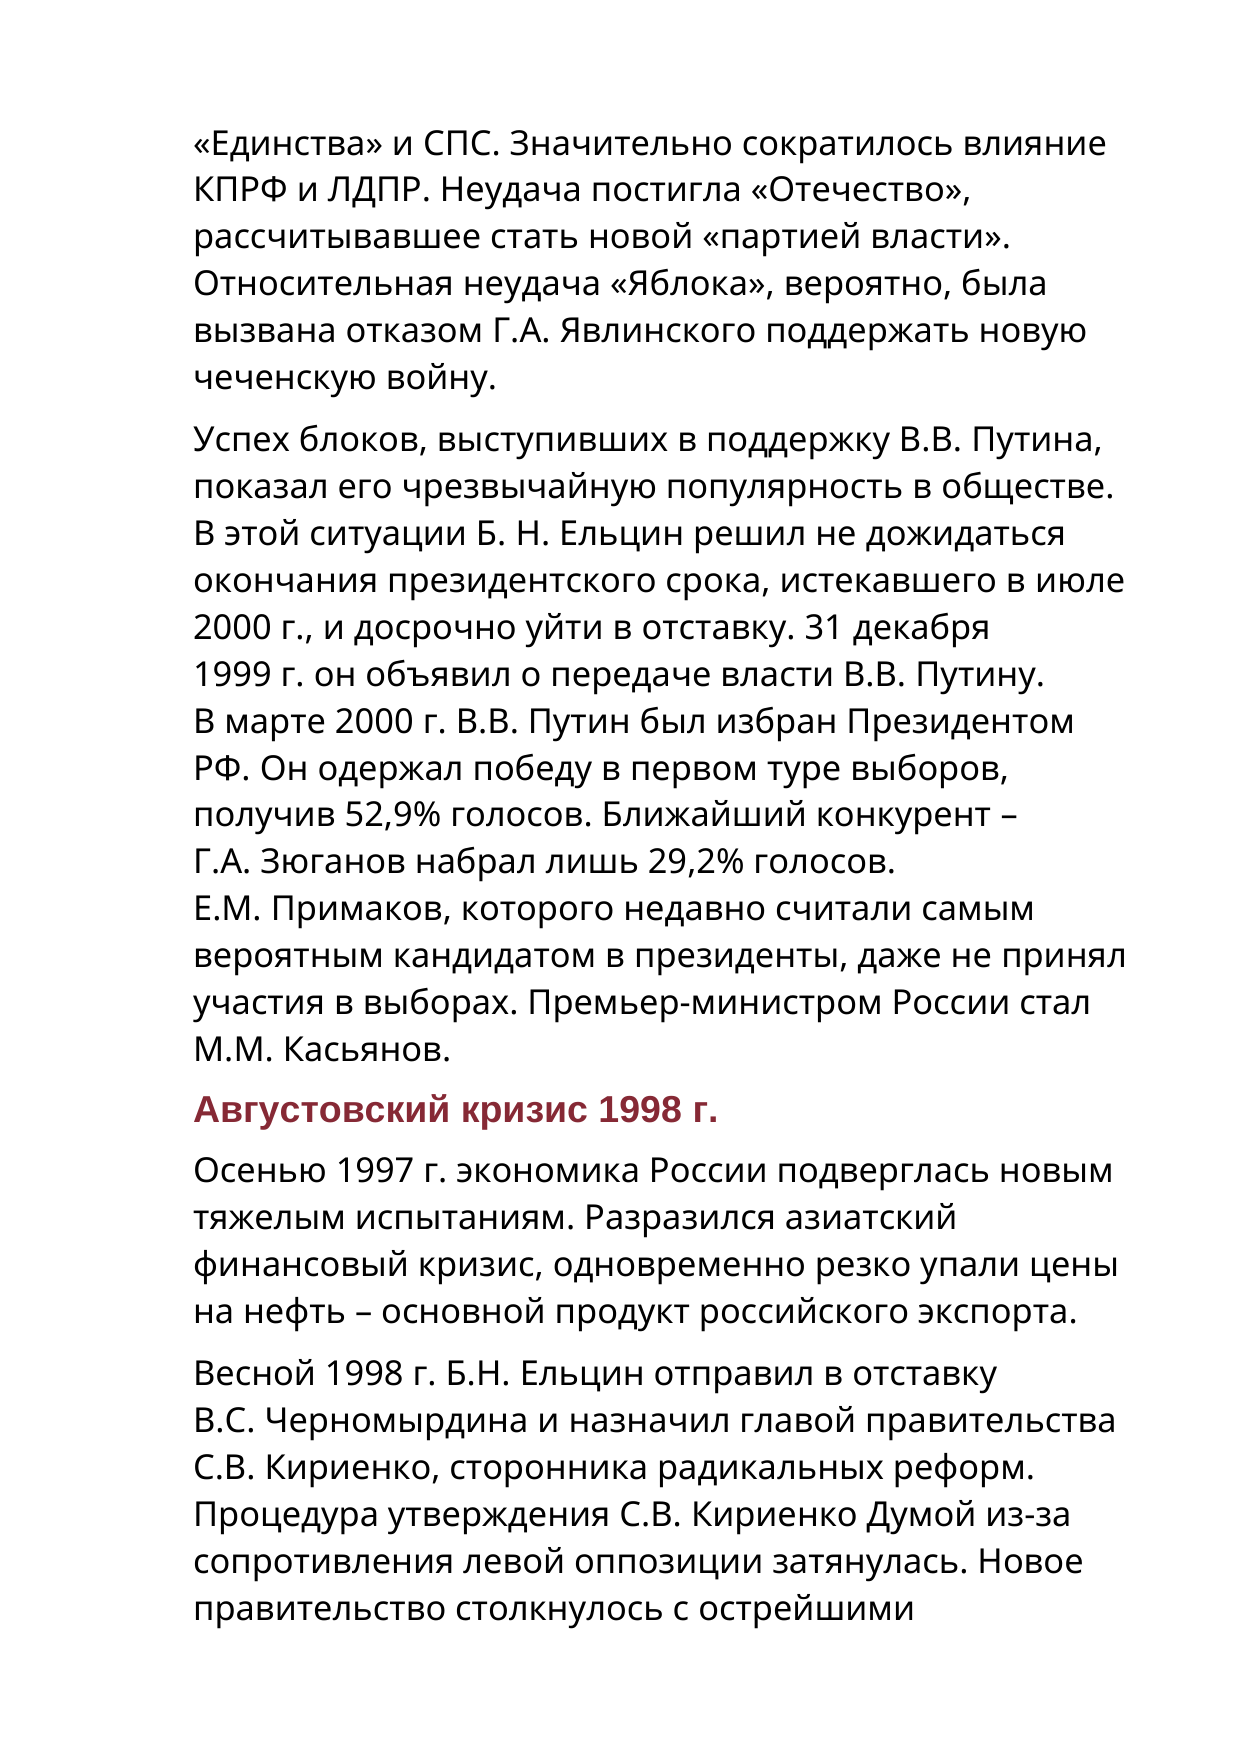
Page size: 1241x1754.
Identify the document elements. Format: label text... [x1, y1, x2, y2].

text Успех блоков, выступивших в поддержку В.В. Путина, показал его чрезвычайную популярность в обществе. В этой ситуации Б. Н. Ельцин решил не дожидаться окончания президентского срока, истекавшего в июле 2000 г., и досрочно уйти в отставку. 31 декабря 1999 г. он объявил о передаче власти В.В. Путину. В марте 2000 г. В.В. Путин был избран Президентом РФ. Он одержал победу в первом туре выборов, получив 52,9% голосов. Ближайший конкурент – Г.А. Зюганов набрал лишь 29,2% голосов. Е.М. Примаков, которого недавно считали самым вероятным кандидатом в президенты, даже не принял участия в выборах. Премьер-министром России стал М.М. Касьянов. [193, 415, 1136, 1071]
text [193, 118, 1136, 399]
text Августовский кризис 1998 г. [193, 1087, 1136, 1130]
text Осенью 1997 г. экономика России подверглась новым тяжелым испытаниям. Разразился азиатский финансовый кризис, одновременно резко упали цены на нефть – основной продукт российского экспорта. [193, 1146, 1136, 1333]
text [193, 1349, 1136, 1630]
